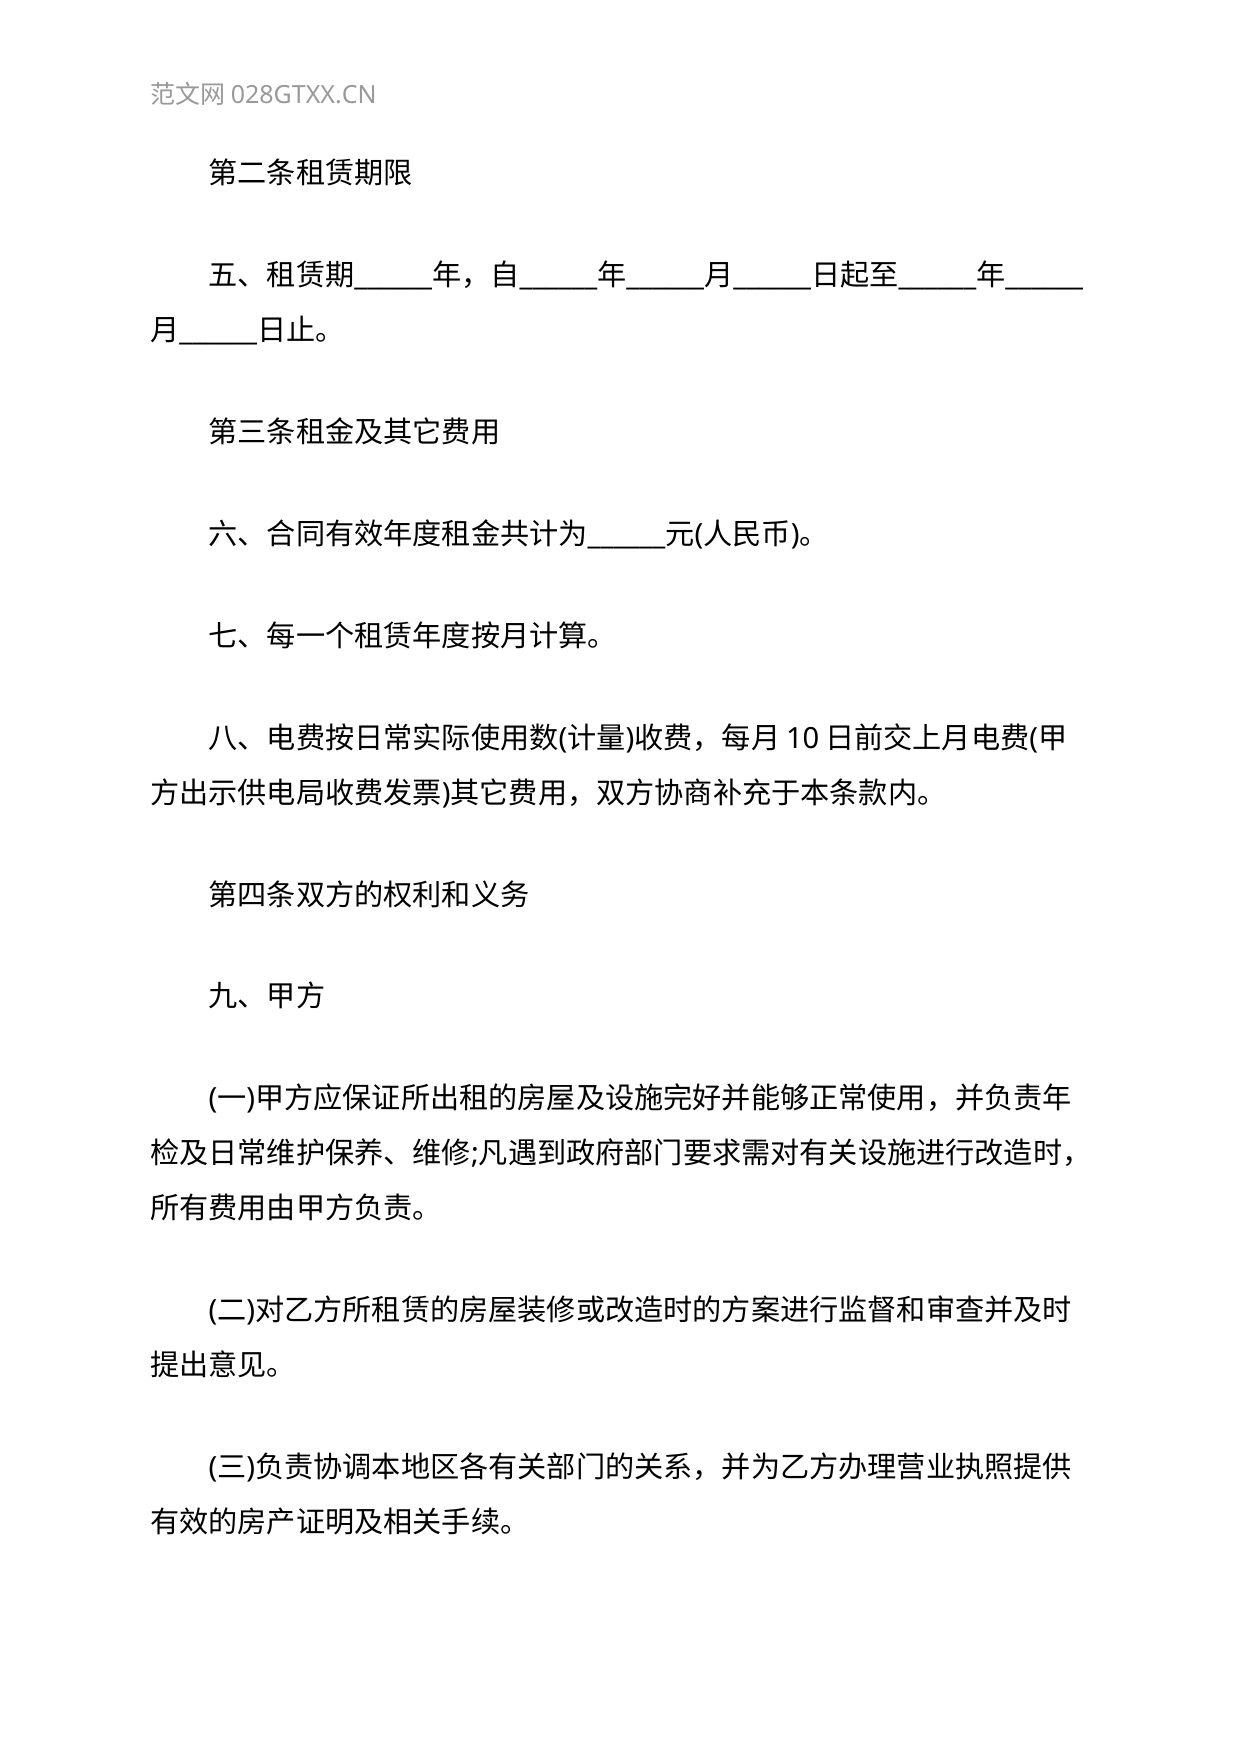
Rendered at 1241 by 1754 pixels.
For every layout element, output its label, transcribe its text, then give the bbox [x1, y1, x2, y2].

text 六、合同有效年度租金共计为______元(人民币)。 [150, 511, 1090, 553]
text 八、电费按日常实际使用数(计量)收费，每月10日前交上月电费(甲方出示供电局收费发票)其它费用，双方协商补充于本条款内。 [150, 714, 1090, 812]
text 五、租赁期______年，自______年______月______日起至______年______月______日止。 [150, 252, 1090, 349]
text 第三条租金及其它费用 [150, 409, 1090, 451]
text (二)对乙方所租赁的房屋装修或改造时的方案进行监督和审查并及时提出意见。 [150, 1287, 1090, 1384]
text 第二条租赁期限 [150, 150, 1090, 192]
text 九、甲方 [150, 973, 1090, 1015]
text (三)负责协调本地区各有关部门的关系，并为乙方办理营业执照提供有效的房产证明及相关手续。 [150, 1443, 1090, 1541]
text 七、每一个租赁年度按月计算。 [150, 612, 1090, 655]
text (一)甲方应保证所出租的房屋及设施完好并能够正常使用，并负责年检及日常维护保养、维修;凡遇到政府部门要求需对有关设施进行改造时，所有费用由甲方负责。 [150, 1075, 1090, 1227]
text 第四条双方的权利和义务 [150, 871, 1090, 913]
